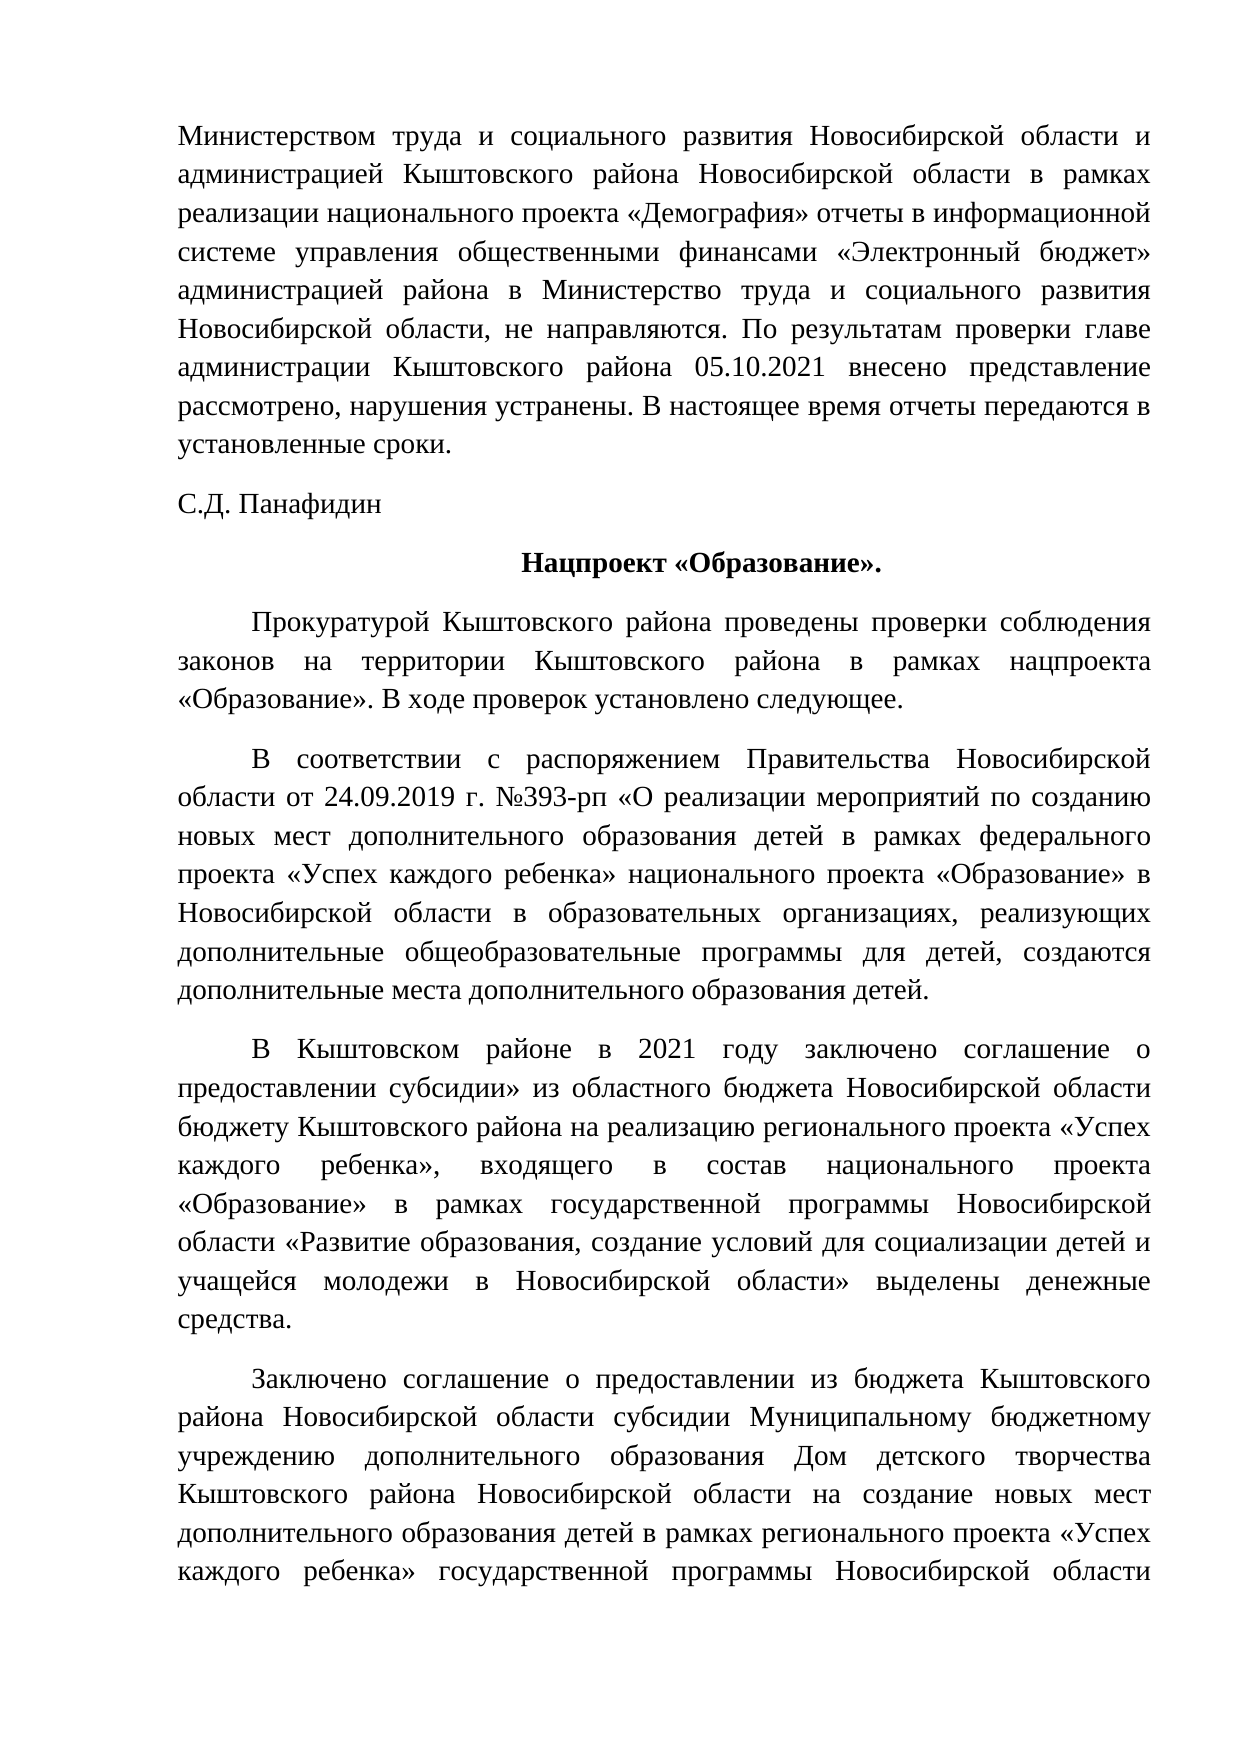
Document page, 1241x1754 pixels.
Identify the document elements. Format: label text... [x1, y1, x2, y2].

text В соответствии с распоряжением Правительства Новосибирской области от 24.09.2019 г. №393-рп «О реализации мероприятий по созданию новых мест дополнительного образования детей в рамках федерального проекта «Успех каждого ребенка» национального проекта «Образование» в Новосибирской области в образовательных организациях, реализующих дополнительные общеобразовательные программы для детей, создаются дополнительные места дополнительного образования детей. [177, 741, 1152, 1006]
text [177, 118, 1152, 460]
text Прокуратурой Кыштовского района проведены проверки соблюдения законов на территории Кыштовского района в рамках нацпроекта «Образование». В ходе проверок установлено следующее. [177, 604, 1152, 715]
text С.Д. Панафидин [177, 486, 1152, 519]
text Нацпроект «Образование». [177, 545, 1152, 579]
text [177, 1361, 1152, 1587]
text В Кыштовском районе в 2021 году заключено соглашение о предоставлении субсидии» из областного бюджета Новосибирской области бюджету Кыштовского района на реализацию регионального проекта «Успех каждого ребенка», входящего в состав национального проекта «Образование» в рамках государственной программы Новосибирской области «Развитие образования, создание условий для социализации детей и учащейся молодежи в Новосибирской области» выделены денежные средства. [177, 1032, 1152, 1335]
